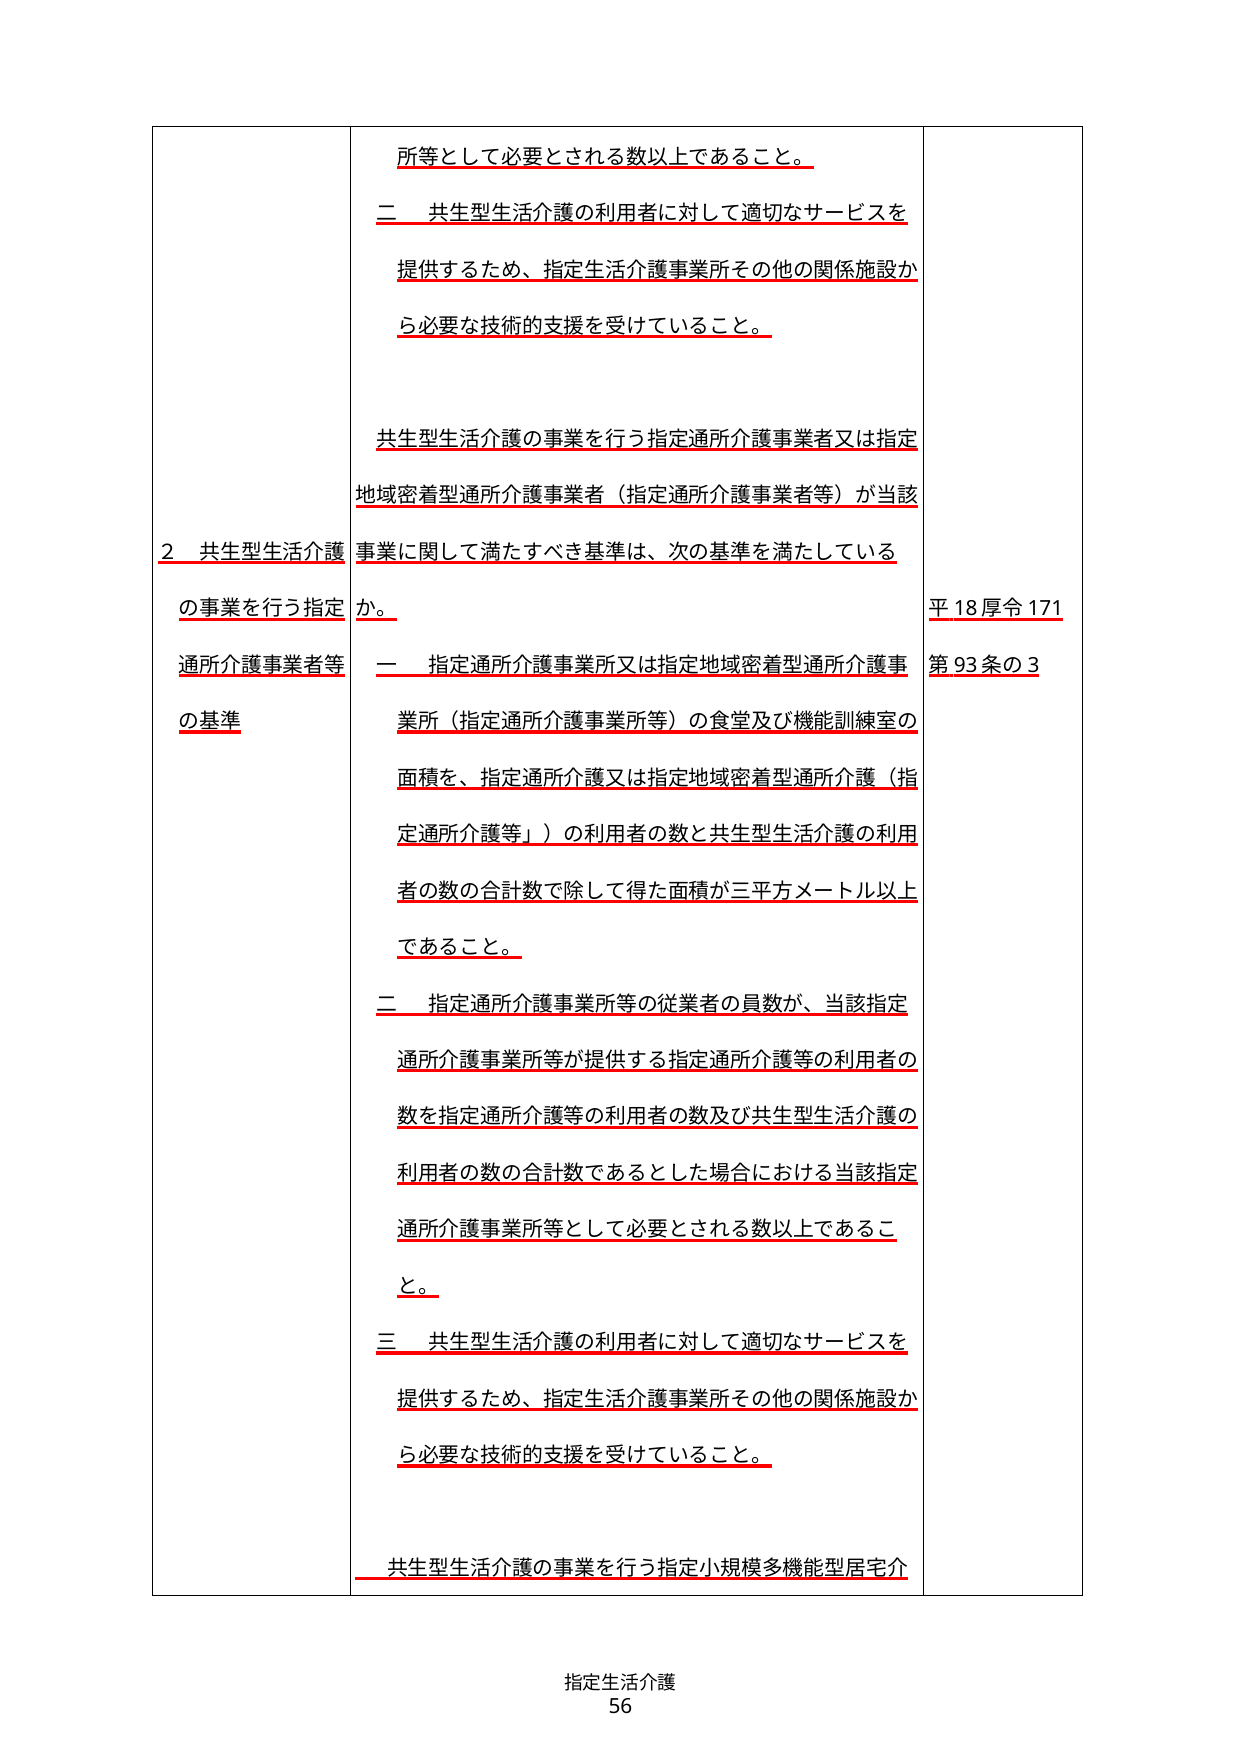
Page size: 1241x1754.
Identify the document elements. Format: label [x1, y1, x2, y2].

table_cell [351, 127, 923, 1595]
table_cell [153, 127, 350, 1595]
table_cell [924, 127, 1082, 1595]
